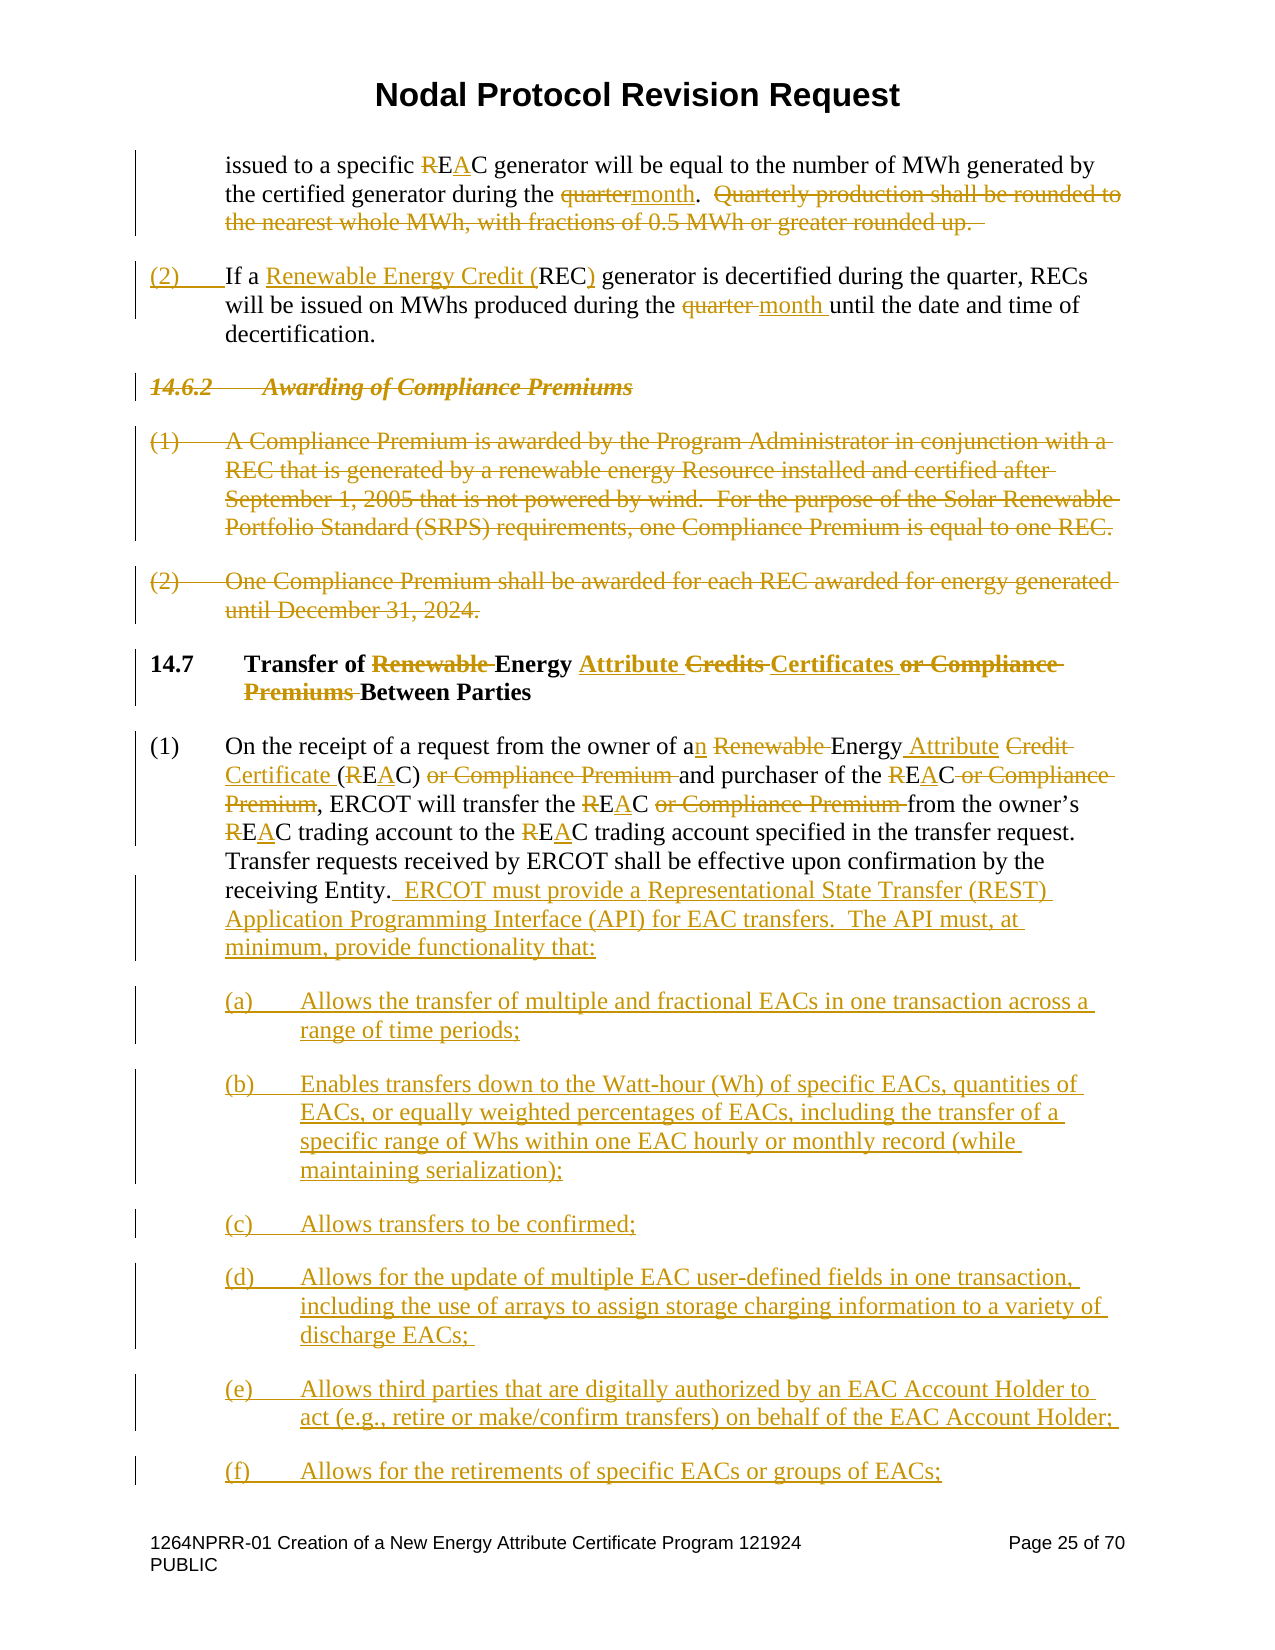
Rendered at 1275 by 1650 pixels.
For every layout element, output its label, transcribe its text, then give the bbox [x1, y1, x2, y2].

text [150, 150, 1125, 236]
text 14.7 Transfer of Energy Between Parties [150, 649, 1125, 706]
text If a REC generator is decertified during the quarter, RECs will be issued on MWhs produced during the until the date and time of decertification. [150, 261, 1125, 347]
text (1) On the receipt of a request from the owner of a Energy (EC) and purchaser of the EC, ERCOT will transfer the EC from the owner’s EC trading account to the EC trading account specified in the transfer request. Transfer requests received by ERCOT shall be effective upon confirmation by the receiving Entity. [150, 731, 1125, 961]
